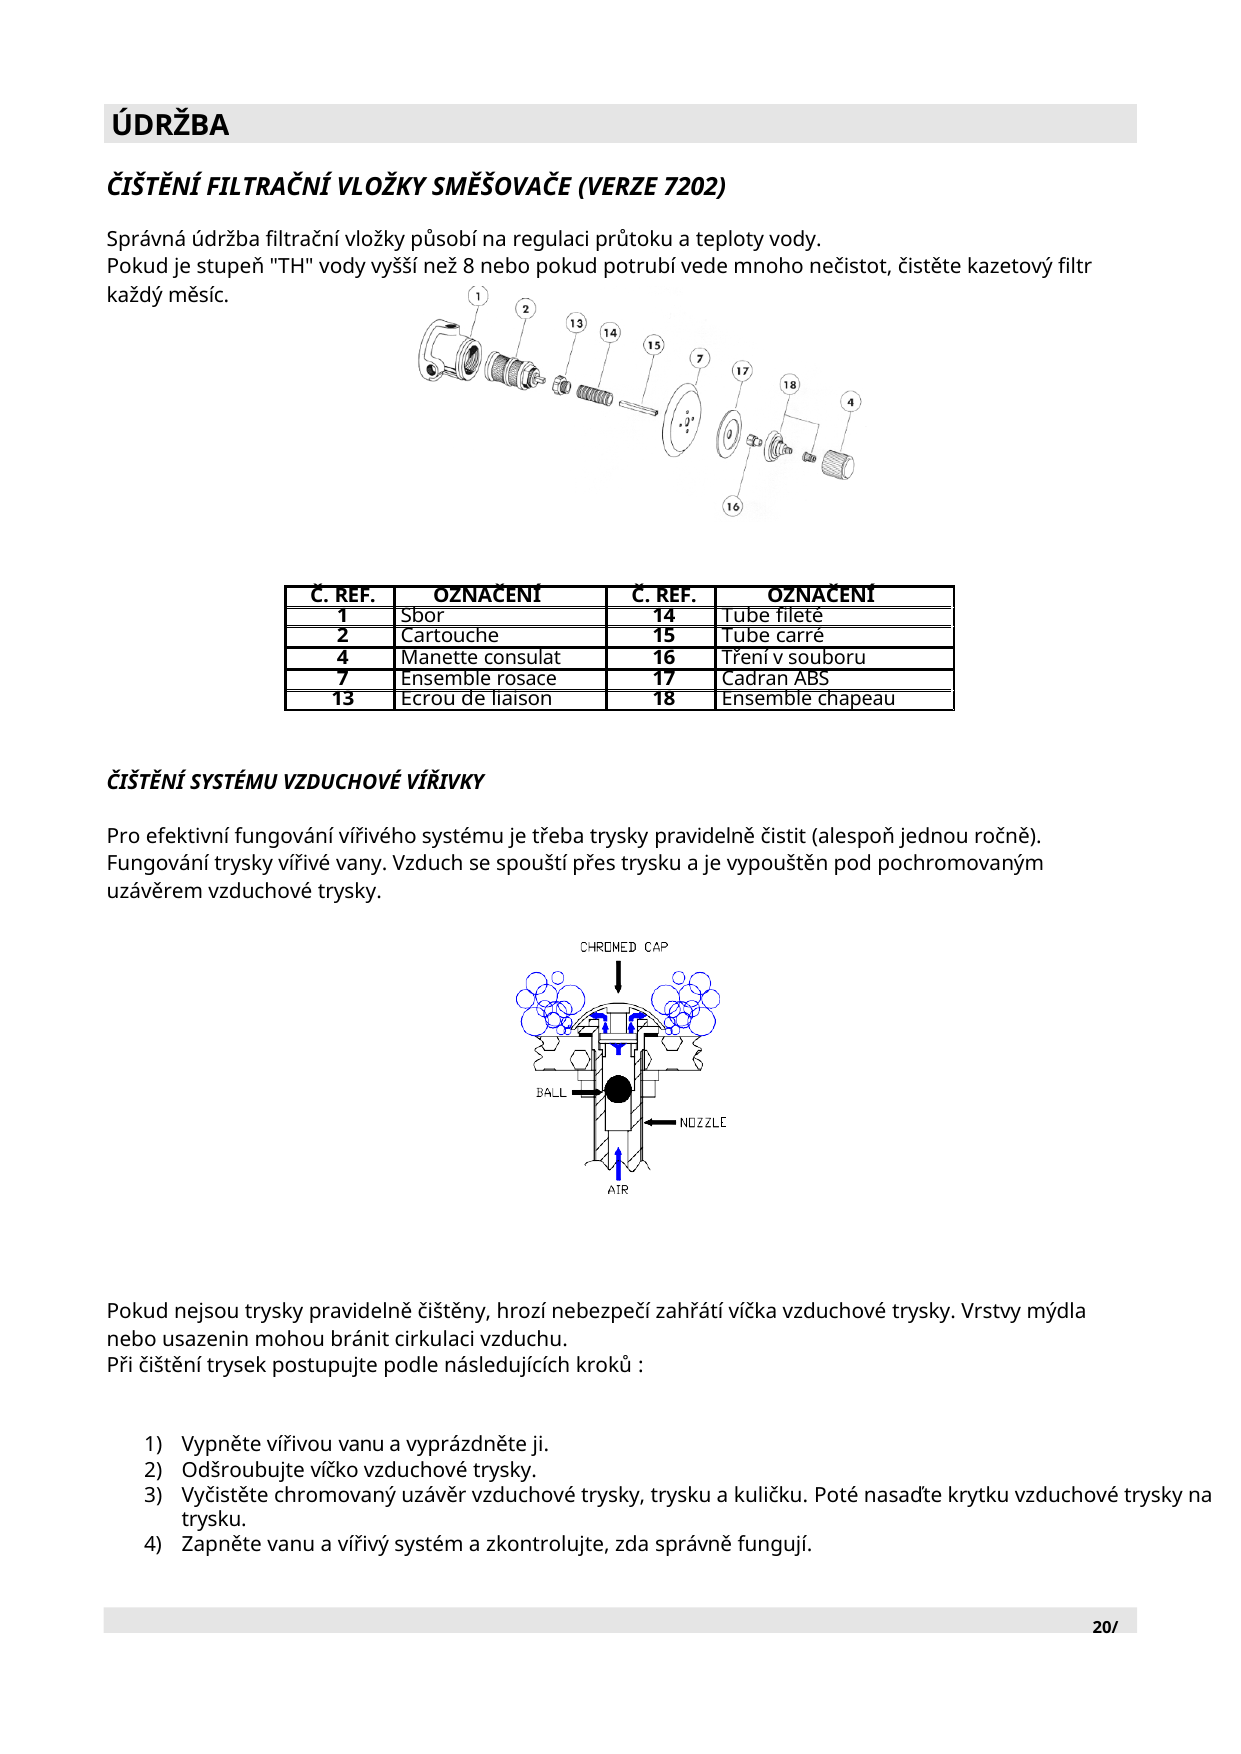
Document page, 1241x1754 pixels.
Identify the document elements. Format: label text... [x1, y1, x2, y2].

table_cell 7 [287, 671, 393, 689]
table_cell 18 [608, 692, 714, 708]
table_cell Ensemble rosace [396, 671, 605, 689]
table_cell 13 [287, 692, 393, 708]
picture [417, 286, 869, 522]
list Vyčistěte chromovaný uzávěr vzduchové trysky, trysku a kuličku. Poté nasaďte krytku vzduchové trysky na trysku. [144, 1483, 1240, 1532]
text Pokud nejsou trysky pravidelně čištěny, hrozí nebezpečí zahřátí víčka vzduchové trysky. Vrstvy mýdla nebo usazenin mohou bránit cirkulaci vzduchu. [106, 1296, 1135, 1353]
table_cell Tření v souboru [717, 649, 953, 668]
table_cell 15 [608, 628, 714, 646]
table_cell 1 [287, 609, 393, 625]
table_cell Tube fileté [717, 606, 953, 625]
text ČIŠTĚNÍ SYSTÉMU VZDUCHOVÉ VÍŘIVKY [106, 767, 1240, 796]
table_cell 2 [287, 628, 393, 646]
table_cell Ensemble chapeau [717, 689, 953, 708]
subtitle ČIŠTĚNÍ FILTRAČNÍ VLOŽKY SMĚŠOVAČE (VERZE 7202) [106, 168, 1240, 202]
text Při čištění trysek postupujte podle následujících kroků : [106, 1353, 1240, 1377]
table_header Č. REF. [608, 588, 714, 606]
text Pro efektivní fungování vířivého systému je třeba trysky pravidelně čistit (alespoň jednou ročně). Fungování trysky vířivé vany. Vzduch se spouští přes trysku a je vypouštěn pod pochromovaným uzávěrem vzduchové trysky. [106, 821, 1135, 904]
table_cell Cadran ABS [717, 671, 953, 689]
picture [516, 942, 720, 1194]
table_cell 16 [608, 649, 714, 668]
table_cell Sbor [396, 609, 605, 625]
table_header OZNAČENÍ [396, 588, 605, 606]
table_cell Manette consulat [396, 649, 605, 668]
table_cell 14 [608, 609, 714, 625]
table_header OZNAČENÍ [717, 588, 953, 606]
table_cell 17 [608, 671, 714, 689]
text Pokud je stupeň "TH" vody vyšší než 8 nebo pokud potrubí vede mnoho nečistot, čistěte kazetový filtr každý měsíc. [106, 252, 1135, 308]
list Odšroubujte víčko vzduchové trysky. [144, 1458, 1240, 1483]
table_cell 4 [287, 649, 393, 668]
table_header Č. REF. [287, 588, 393, 606]
table_cell Ecrou de liaison [396, 692, 605, 708]
list Zapněte vanu a vířivý systém a zkontrolujte, zda správně fungují. [144, 1532, 1240, 1556]
table_cell Cartouche [396, 628, 605, 646]
list Vypněte vířivou vanu a vyprázdněte ji. [144, 1429, 1240, 1458]
table_cell Tube carré [717, 625, 953, 646]
text Správná údržba filtrační vložky působí na regulaci průtoku a teploty vody. [106, 227, 1240, 252]
